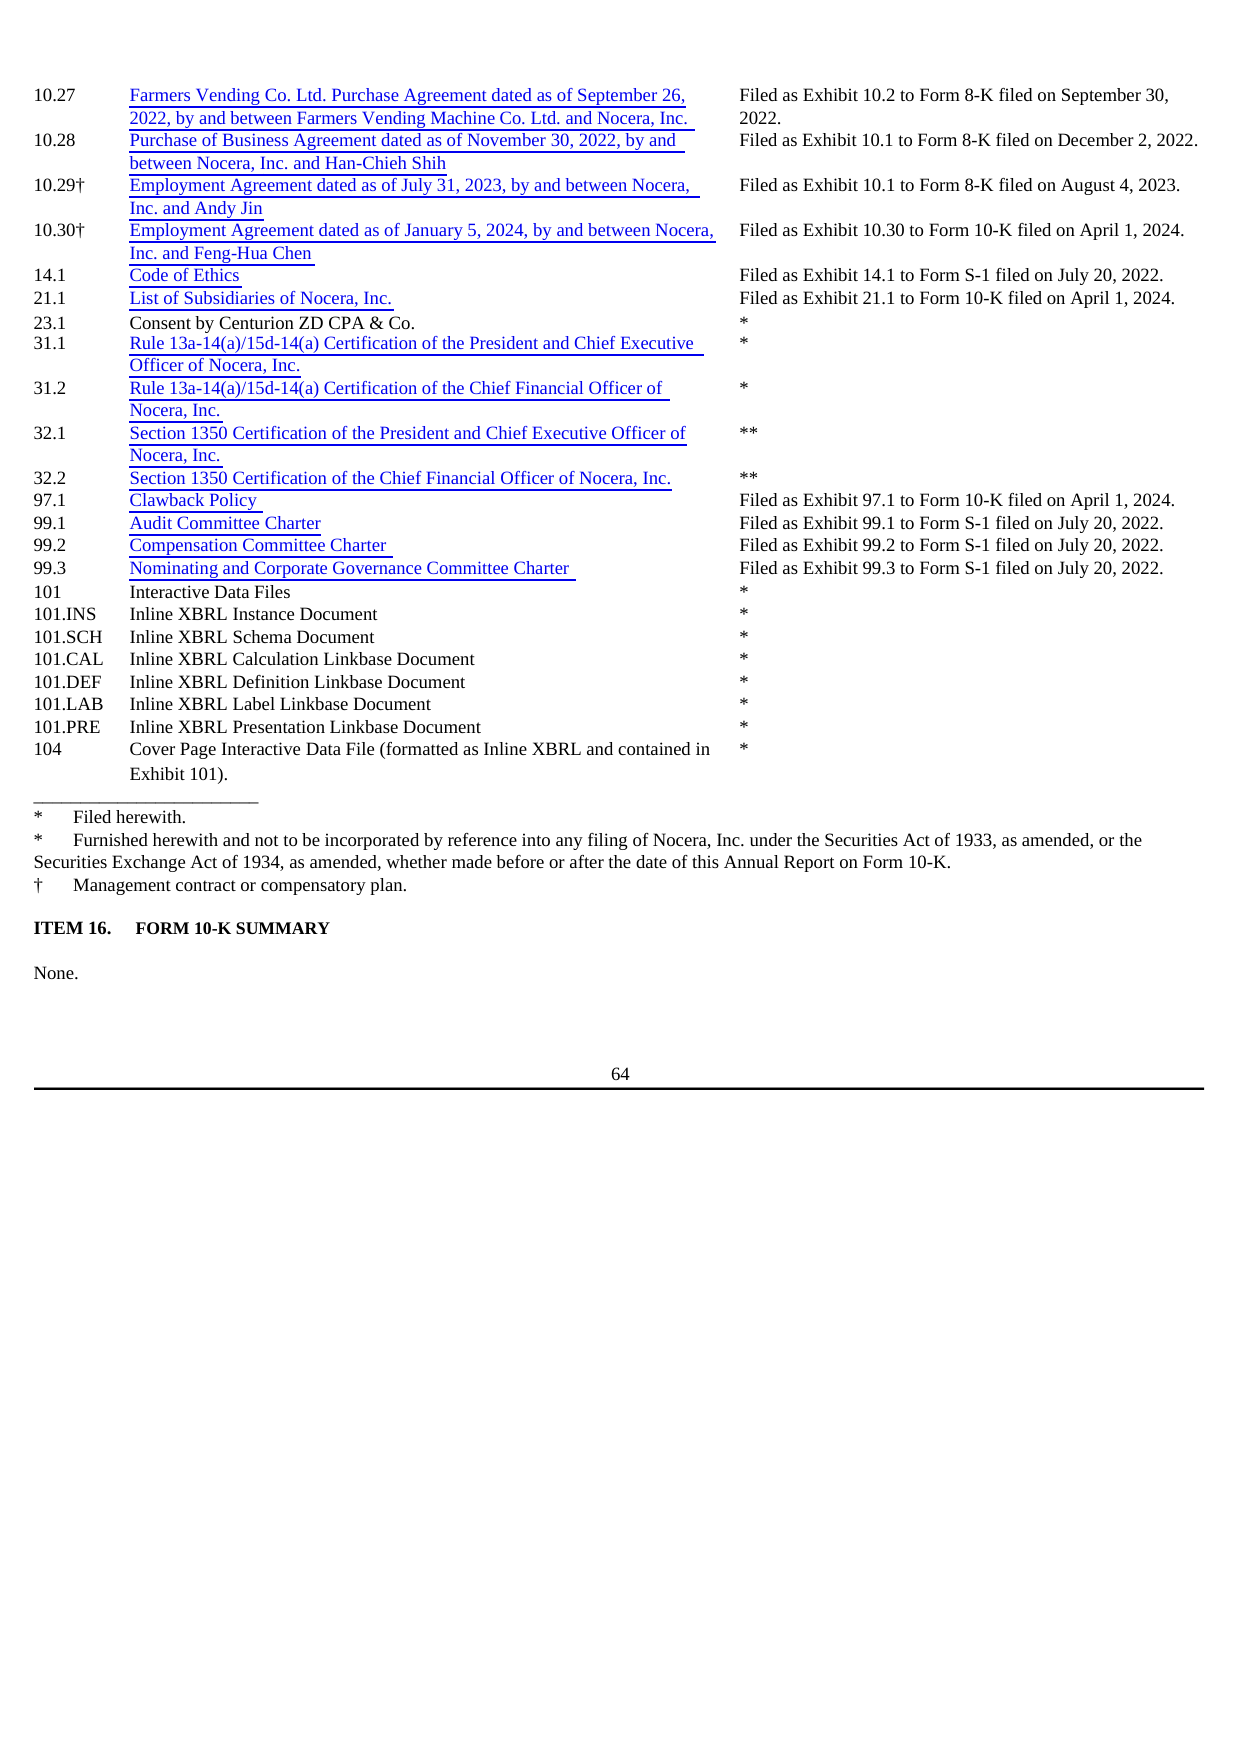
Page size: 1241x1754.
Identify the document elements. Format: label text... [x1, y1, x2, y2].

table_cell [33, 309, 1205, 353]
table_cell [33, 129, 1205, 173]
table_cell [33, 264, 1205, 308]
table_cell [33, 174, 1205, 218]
list Filed herewith. [33, 806, 1205, 828]
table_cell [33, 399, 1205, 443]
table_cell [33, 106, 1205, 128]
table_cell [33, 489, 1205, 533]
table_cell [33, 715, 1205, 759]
text 64 [33, 1063, 1207, 1085]
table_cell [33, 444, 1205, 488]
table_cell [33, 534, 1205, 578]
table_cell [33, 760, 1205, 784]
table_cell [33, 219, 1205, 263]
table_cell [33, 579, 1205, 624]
list Furnished herewith and not to be incorporated by reference into any filing of Nocera, Inc. under the Securities Act of 1933, as amended, or the Securities Exchange Act of 1934, as amended, whether made before or after the date of this Annual Report on Form 10-K. [33, 829, 1205, 873]
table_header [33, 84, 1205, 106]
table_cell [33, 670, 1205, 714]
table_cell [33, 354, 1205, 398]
text ________________________ [33, 784, 1205, 806]
list Management contract or compensatory plan. [33, 874, 1205, 895]
text None. [33, 962, 1205, 983]
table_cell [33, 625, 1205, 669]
text ITEM 16. FORM 10-K SUMMARY [33, 917, 1205, 938]
